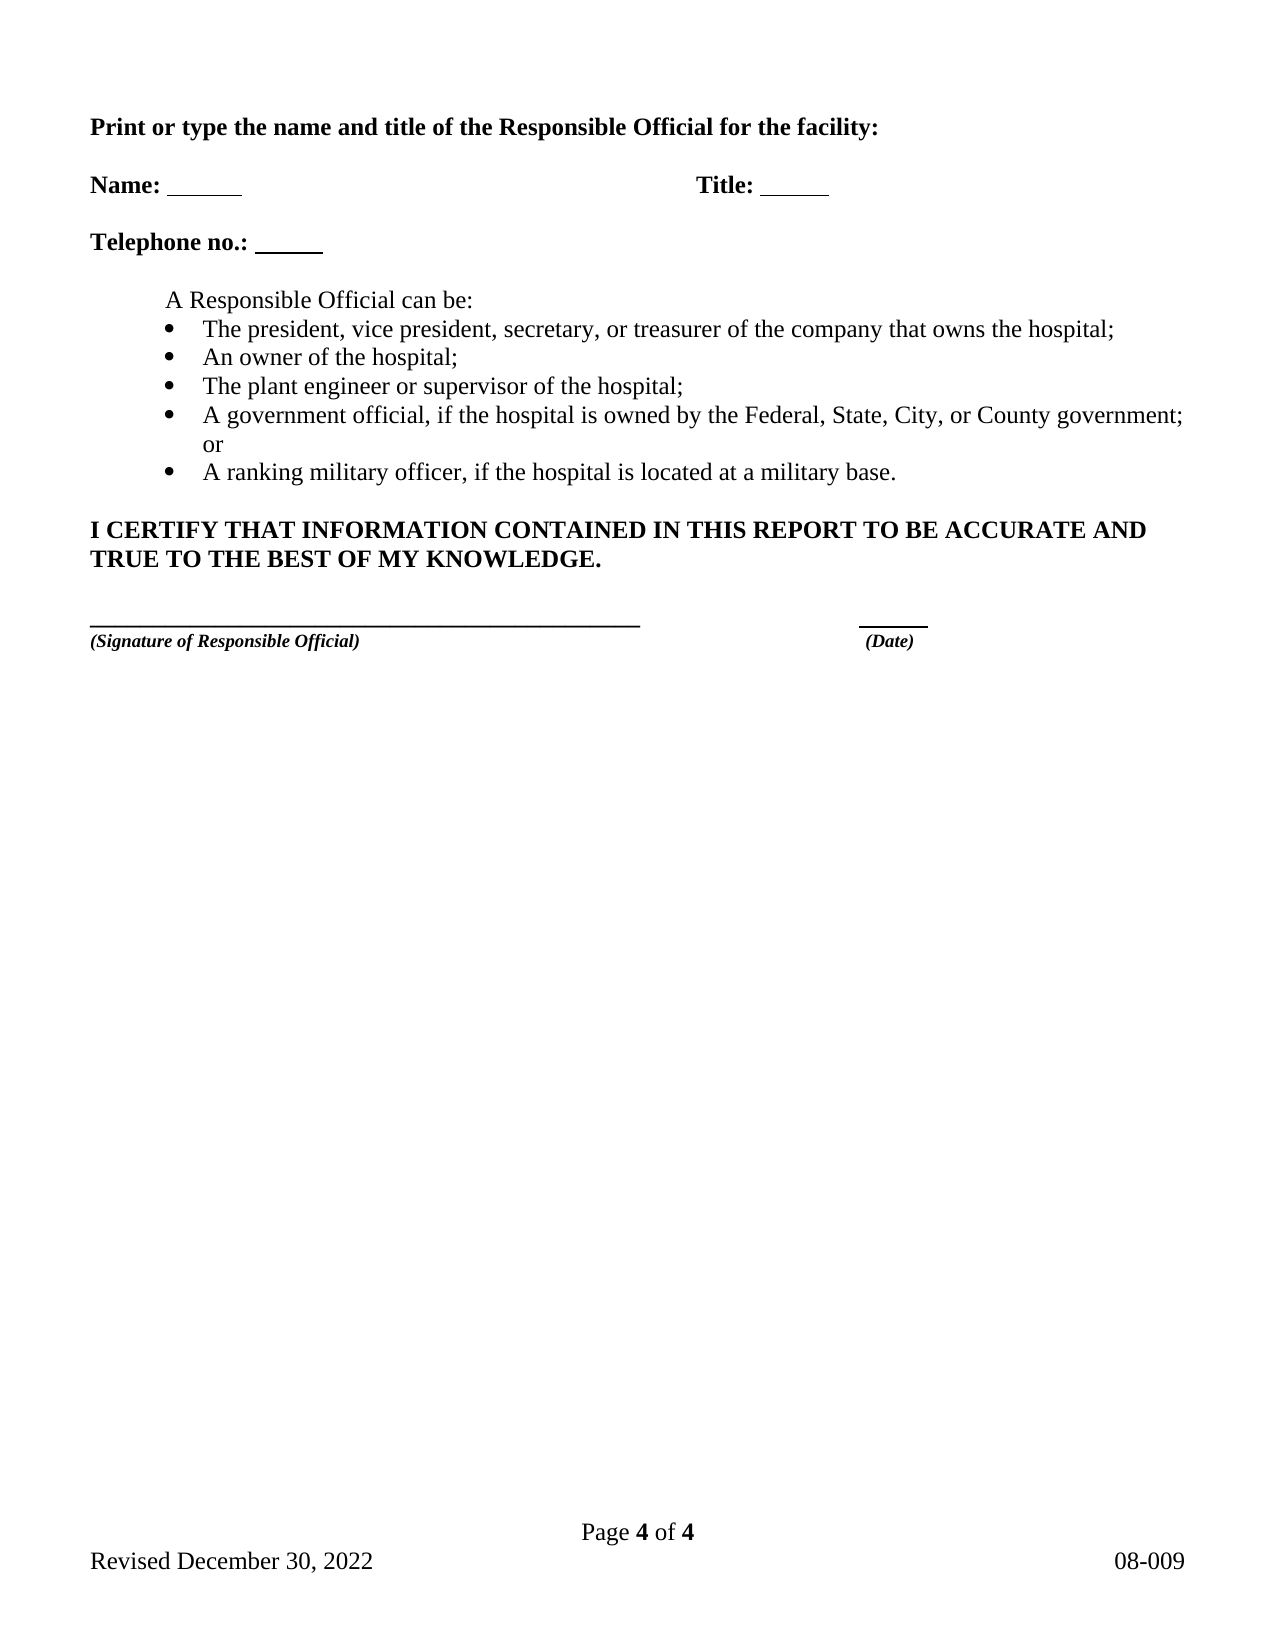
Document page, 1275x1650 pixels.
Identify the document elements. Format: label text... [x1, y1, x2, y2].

list A ranking military officer, if the hospital is located at a military base. [165, 457, 1185, 486]
text Print or type the name and title of the Responsible Official for the facility: [90, 112, 1185, 141]
text ____________________________________________ [90, 601, 1185, 630]
text A Responsible Official can be: [90, 285, 1185, 314]
list A government official, if the hospital is owned by the Federal, State, City, or County government; or [165, 400, 1185, 457]
list The president, vice president, secretary, or treasurer of the company that owns the hospital; [165, 314, 1185, 342]
list An owner of the hospital; [165, 342, 1185, 371]
text I CERTIFY THAT INFORMATION CONTAINED IN THIS REPORT TO BE ACCURATE AND TRUE TO THE BEST OF MY KNOWLEDGE. [90, 515, 1185, 572]
text (Signature of Responsible Official) (Date) [90, 630, 1185, 652]
subtitle Name: Title: [90, 170, 1185, 199]
list The plant engineer or supervisor of the hospital; [165, 371, 1185, 400]
text Telephone no.: [90, 227, 1185, 256]
